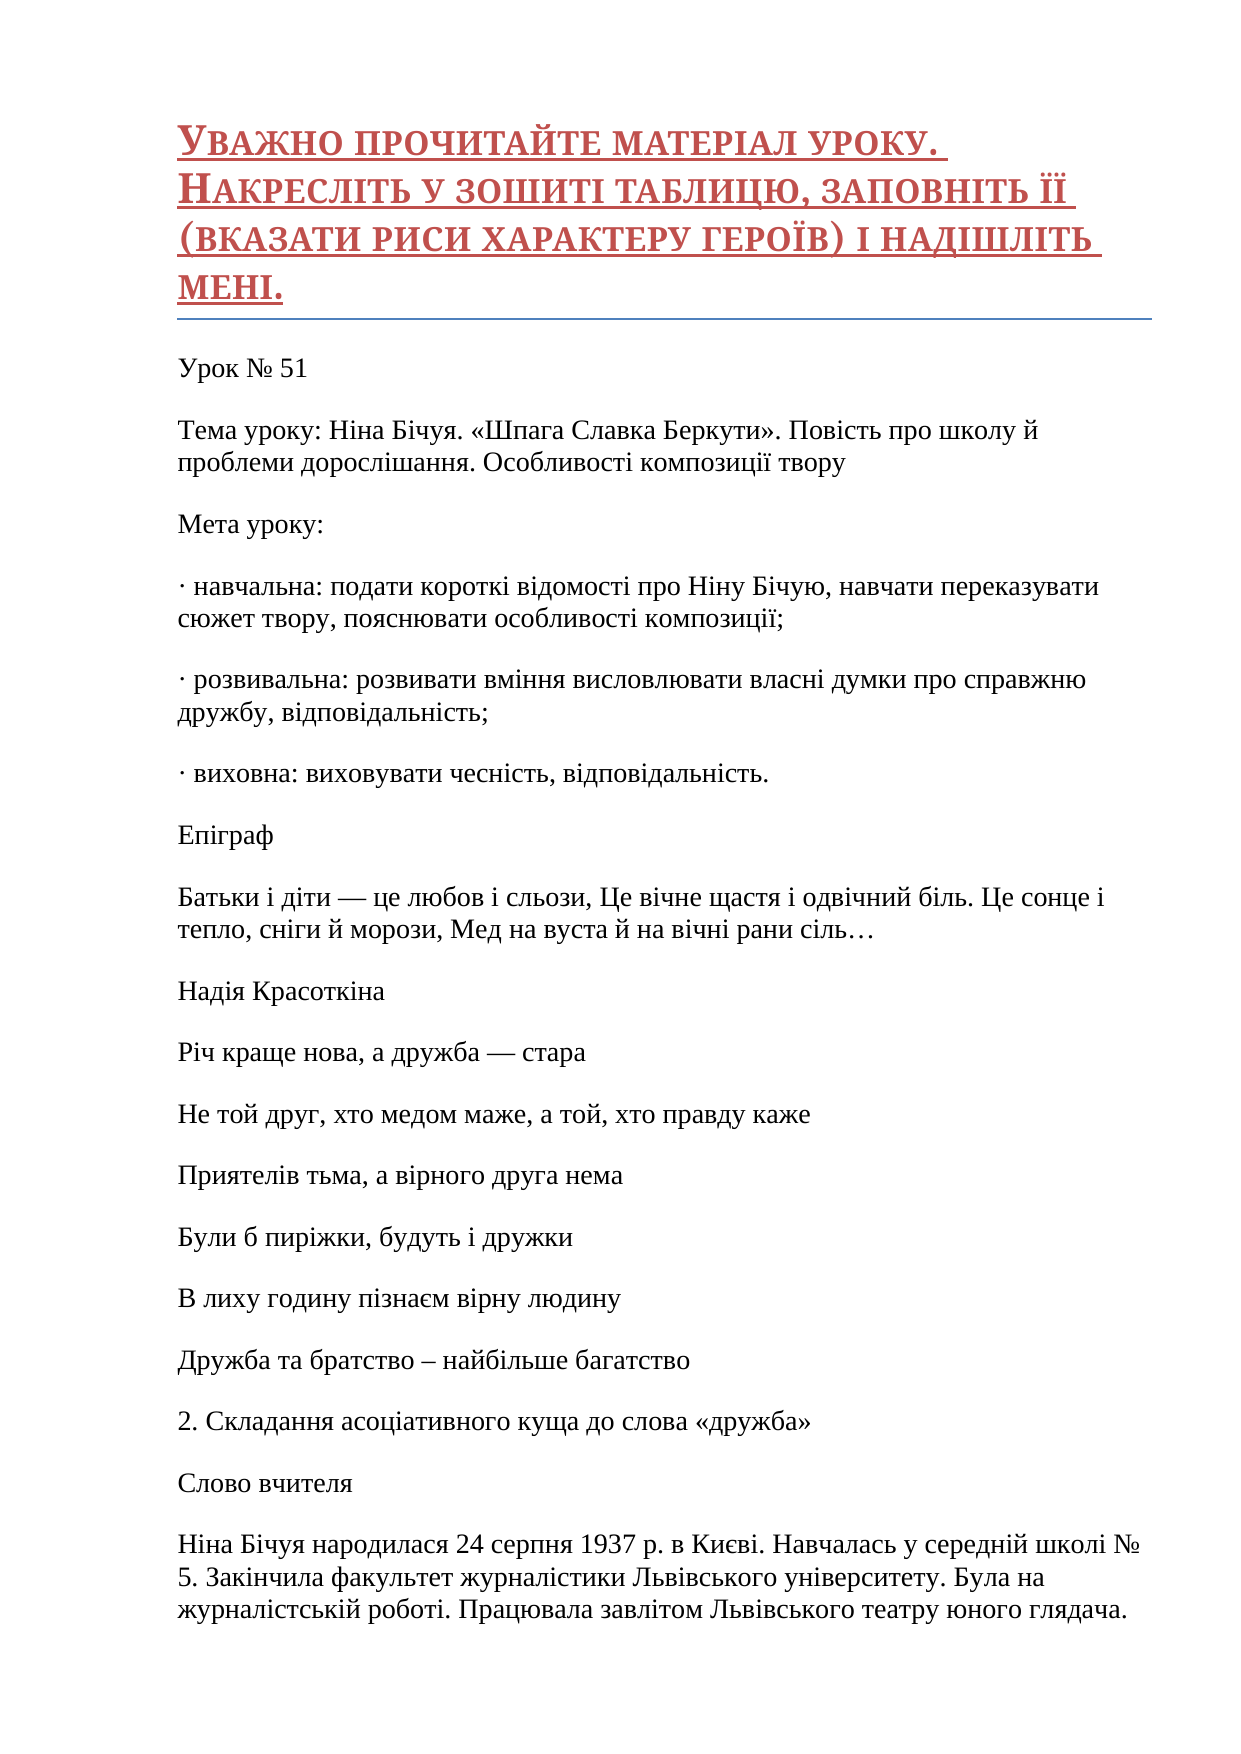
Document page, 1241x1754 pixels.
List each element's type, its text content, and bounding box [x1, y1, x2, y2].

text Батьки і діти — це любов і сльози, Це вічне щастя і одвічний біль. Це сонце і тепло, сніги й морози, Мед на вуста й на вічні рани сіль… [177, 879, 1152, 944]
text Ніна Бічуя народилася 24 серпня 1937 р. в Києві. Навчалась у середній школі № 5. Закінчила факультет журналістики Львівського університету. Була на журналістській роботі. Працювала завлітом Львівського театру юного глядача. [177, 1528, 1152, 1625]
title Уважно прочитайте матеріал уроку. Накресліть у зошиті таблицю, заповніть її (вказати риси характеру героїв) і надішліть мені. [177, 118, 1152, 318]
text · навчальна: подати короткі відомості про Ніну Бічую, навчати переказувати сюжет твору, пояснювати особливості композиції; [177, 568, 1152, 633]
text В лиху годину пізнаєм вірну людину [177, 1281, 1152, 1314]
text Надія Красоткіна [177, 973, 1152, 1006]
text · виховна: виховувати чесність, відповідальність. [177, 756, 1152, 789]
text Епіграф [177, 818, 1152, 850]
text Дружба та братство – найбільше багатство [177, 1343, 1152, 1375]
text Були б пиріжки, будуть і дружки [177, 1220, 1152, 1252]
text Слово вчителя [177, 1466, 1152, 1498]
text Тема уроку: Ніна Бічуя. «Шпага Славка Беркути». Повість про школу й проблеми дорослішання. Особливості композиції твору [177, 413, 1152, 478]
text Приятелів тьма, а вірного друга нема [177, 1158, 1152, 1191]
text Мета уроку: [177, 507, 1152, 539]
text 2. Складання асоціативного куща до слова «дружба» [177, 1404, 1152, 1437]
text Річ краще нова, а дружба — стара [177, 1035, 1152, 1067]
text Не той друг, хто медом маже, а той, хто правду каже [177, 1097, 1152, 1129]
text · розвивальна: розвивати вміння висловлювати власні думки про справжню дружбу, відповідальність; [177, 662, 1152, 727]
text Урок № 51 [177, 351, 1152, 384]
